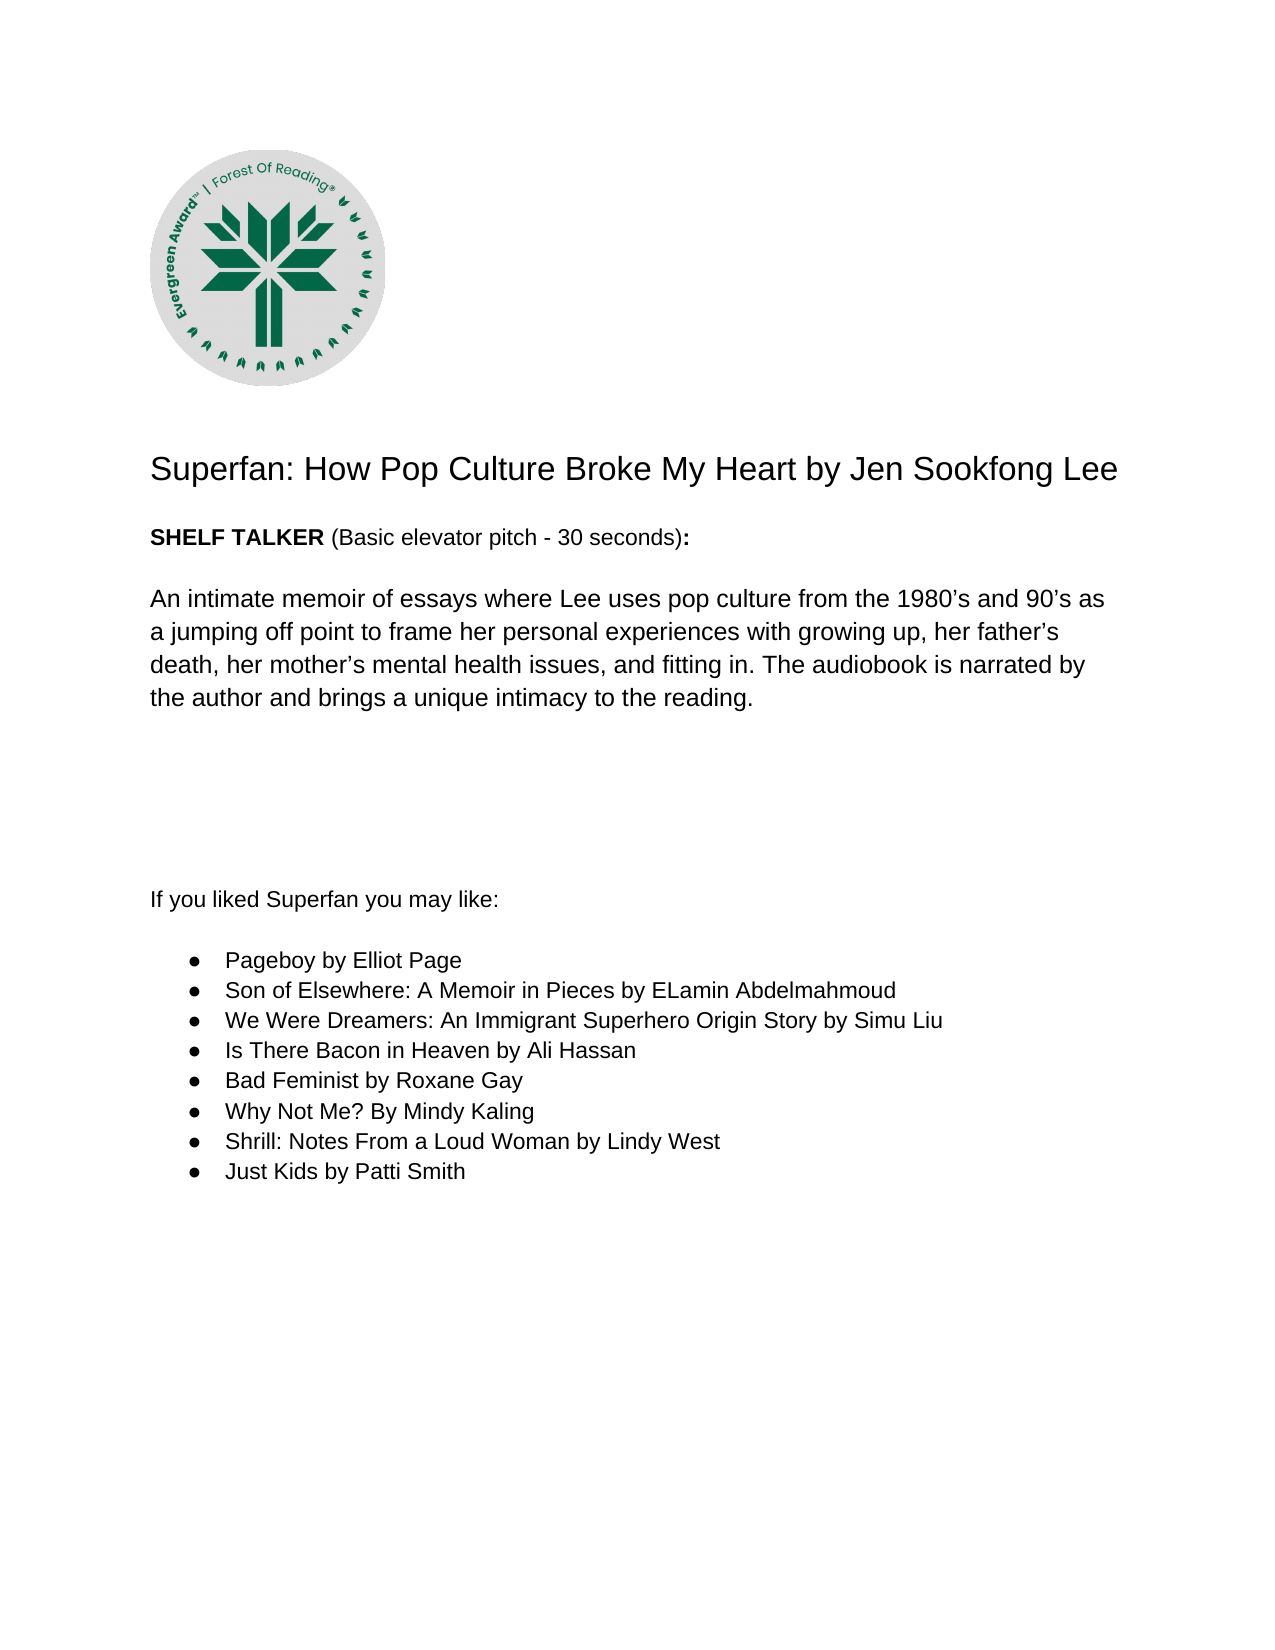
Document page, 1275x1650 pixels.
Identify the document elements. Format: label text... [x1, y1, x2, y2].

list Son of Elsewhere: A Memoir in Pieces by ELamin Abdelmahmoud [187, 977, 1125, 1003]
list Pageboy by Elliot Page [187, 947, 1125, 973]
text Superfan: How Pop Culture Broke My Heart by Jen Sookfong Lee [150, 449, 1125, 488]
text An intimate memoir of essays where Lee uses pop culture from the 1980’s and 90’s as a jumping off point to frame her personal experiences with growing up, her father’s death, her mother’s mental health issues, and fitting in. The audiobook is narrated by the author and brings a unique intimacy to the reading. [150, 584, 1125, 712]
list Bad Feminist by Roxane Gay [187, 1067, 1125, 1094]
text SHELF TALKER (Basic elevator pitch - 30 seconds): [150, 524, 1125, 550]
text If you liked Superfan you may like: [150, 886, 1125, 912]
list We Were Dreamers: An Immigrant Superhero Origin Story by Simu Liu [187, 1007, 1125, 1033]
picture [150, 150, 386, 386]
list Why Not Me? By Mindy Kaling [187, 1098, 1125, 1124]
list Shrill: Notes From a Loud Woman by Lindy West [187, 1128, 1125, 1154]
list Is There Bacon in Heaven by Ali Hassan [187, 1037, 1125, 1063]
list Just Kids by Patti Smith [187, 1158, 1125, 1184]
